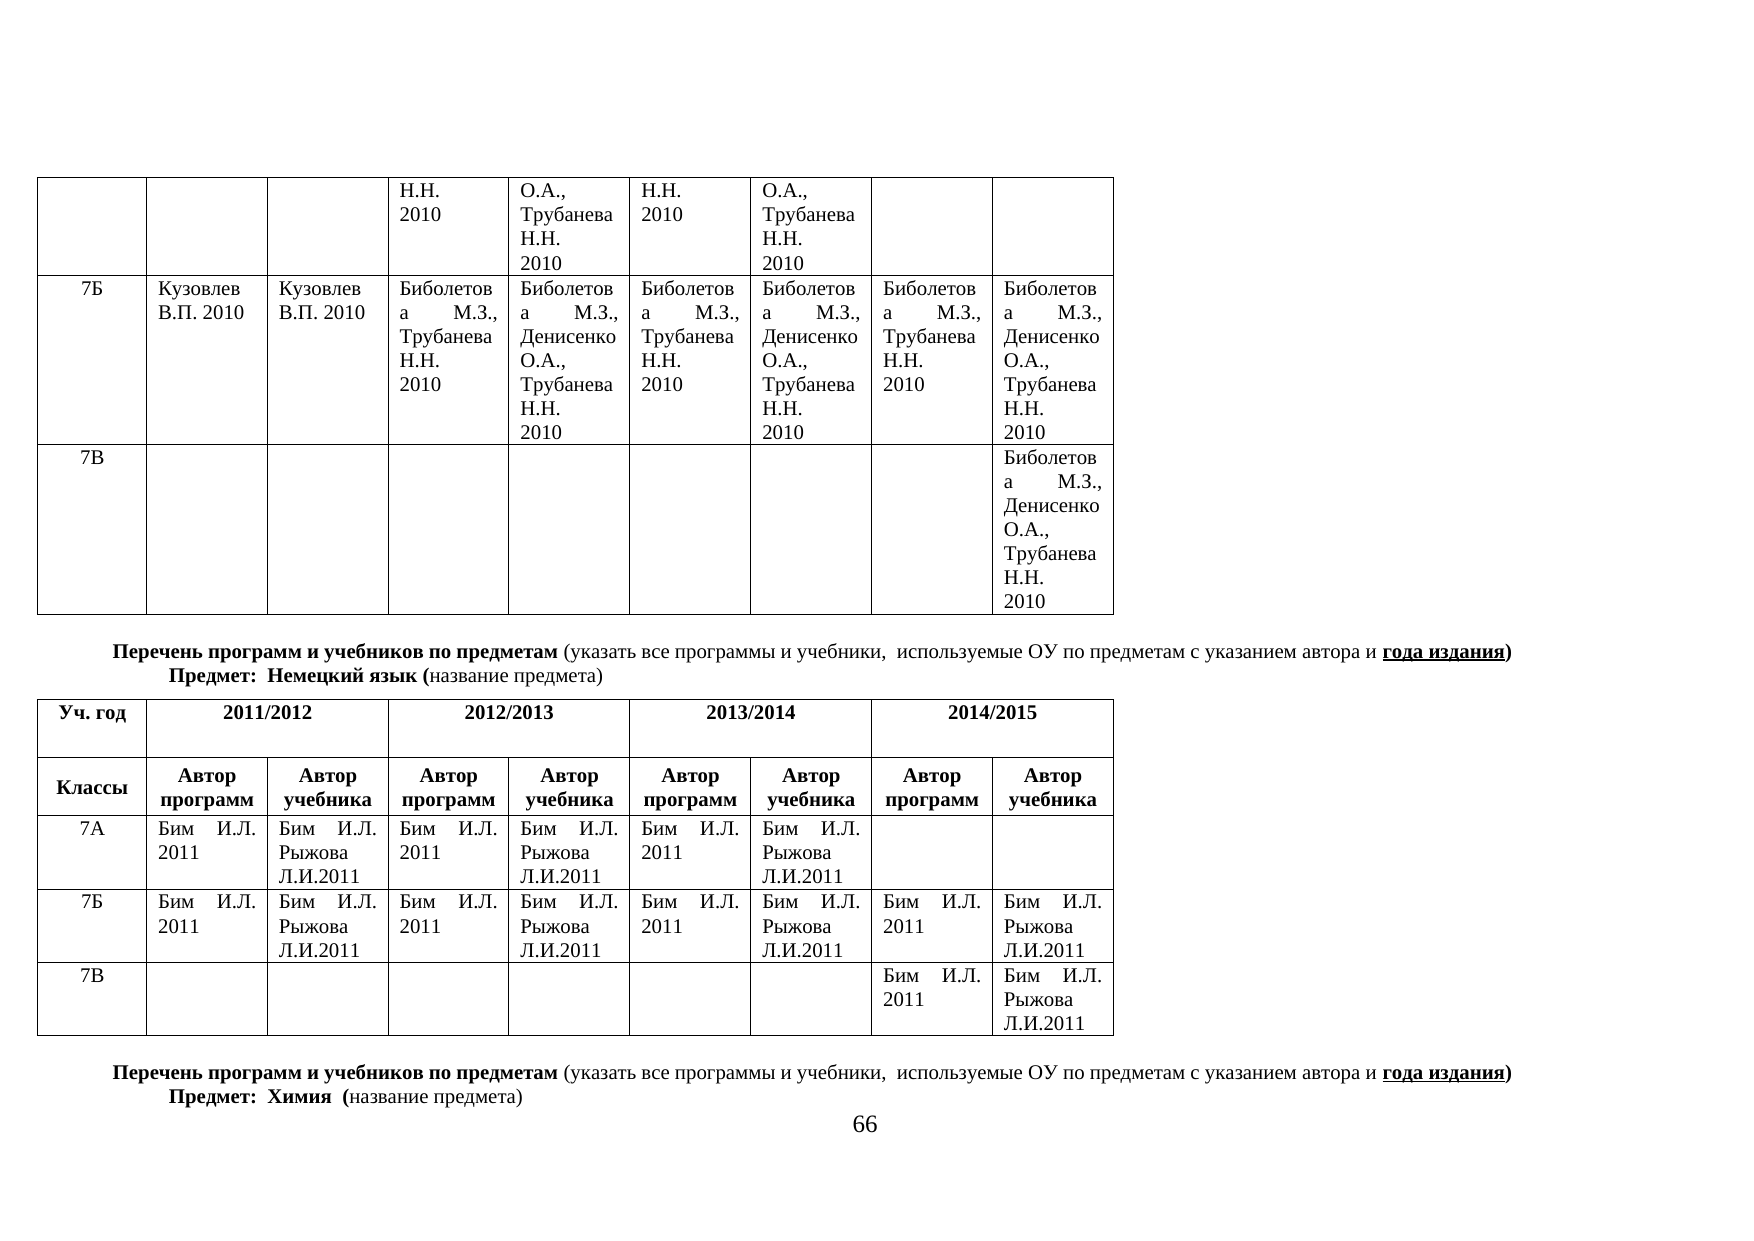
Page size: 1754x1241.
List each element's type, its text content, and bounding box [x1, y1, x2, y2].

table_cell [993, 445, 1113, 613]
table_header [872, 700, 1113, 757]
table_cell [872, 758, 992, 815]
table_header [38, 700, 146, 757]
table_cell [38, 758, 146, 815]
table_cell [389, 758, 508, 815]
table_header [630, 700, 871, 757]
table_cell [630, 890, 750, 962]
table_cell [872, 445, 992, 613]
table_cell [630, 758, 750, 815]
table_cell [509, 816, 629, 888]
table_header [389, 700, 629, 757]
text Предмет: Немецкий язык (название предмета) [94, 663, 1636, 687]
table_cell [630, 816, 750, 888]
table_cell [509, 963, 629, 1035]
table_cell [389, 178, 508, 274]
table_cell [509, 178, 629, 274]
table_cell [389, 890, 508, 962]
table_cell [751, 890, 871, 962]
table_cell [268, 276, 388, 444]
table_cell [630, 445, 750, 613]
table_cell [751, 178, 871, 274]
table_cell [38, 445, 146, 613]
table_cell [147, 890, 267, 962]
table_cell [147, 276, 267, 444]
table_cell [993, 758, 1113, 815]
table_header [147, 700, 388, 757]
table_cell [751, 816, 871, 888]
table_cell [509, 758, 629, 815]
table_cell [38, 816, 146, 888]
text Перечень программ и учебников по предметам (указать все программы и учебники, используемые ОУ по предметам с указанием автора и года издания) [112, 1060, 1636, 1084]
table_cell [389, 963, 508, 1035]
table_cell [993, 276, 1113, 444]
text Перечень программ и учебников по предметам (указать все программы и учебники, используемые ОУ по предметам с указанием автора и года издания) [112, 638, 1636, 663]
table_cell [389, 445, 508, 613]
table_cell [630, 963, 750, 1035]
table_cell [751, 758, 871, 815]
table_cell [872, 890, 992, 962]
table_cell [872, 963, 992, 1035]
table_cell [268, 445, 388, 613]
text Предмет: Химия (название предмета) [94, 1084, 1636, 1108]
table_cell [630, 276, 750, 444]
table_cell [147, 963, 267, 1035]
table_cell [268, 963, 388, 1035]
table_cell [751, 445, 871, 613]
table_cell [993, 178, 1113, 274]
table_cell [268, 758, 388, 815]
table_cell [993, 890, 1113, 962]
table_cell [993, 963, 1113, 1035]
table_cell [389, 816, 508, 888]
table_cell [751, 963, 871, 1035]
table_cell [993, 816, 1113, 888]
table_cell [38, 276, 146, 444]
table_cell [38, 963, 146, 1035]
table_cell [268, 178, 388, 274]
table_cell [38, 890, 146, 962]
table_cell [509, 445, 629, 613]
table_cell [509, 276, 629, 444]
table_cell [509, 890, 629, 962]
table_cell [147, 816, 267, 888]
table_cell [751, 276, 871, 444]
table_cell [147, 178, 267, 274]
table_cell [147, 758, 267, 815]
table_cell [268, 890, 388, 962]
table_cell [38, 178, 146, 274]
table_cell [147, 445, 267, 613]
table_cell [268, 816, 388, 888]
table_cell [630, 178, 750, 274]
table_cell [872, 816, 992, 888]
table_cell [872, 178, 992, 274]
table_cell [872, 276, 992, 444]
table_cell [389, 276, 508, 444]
